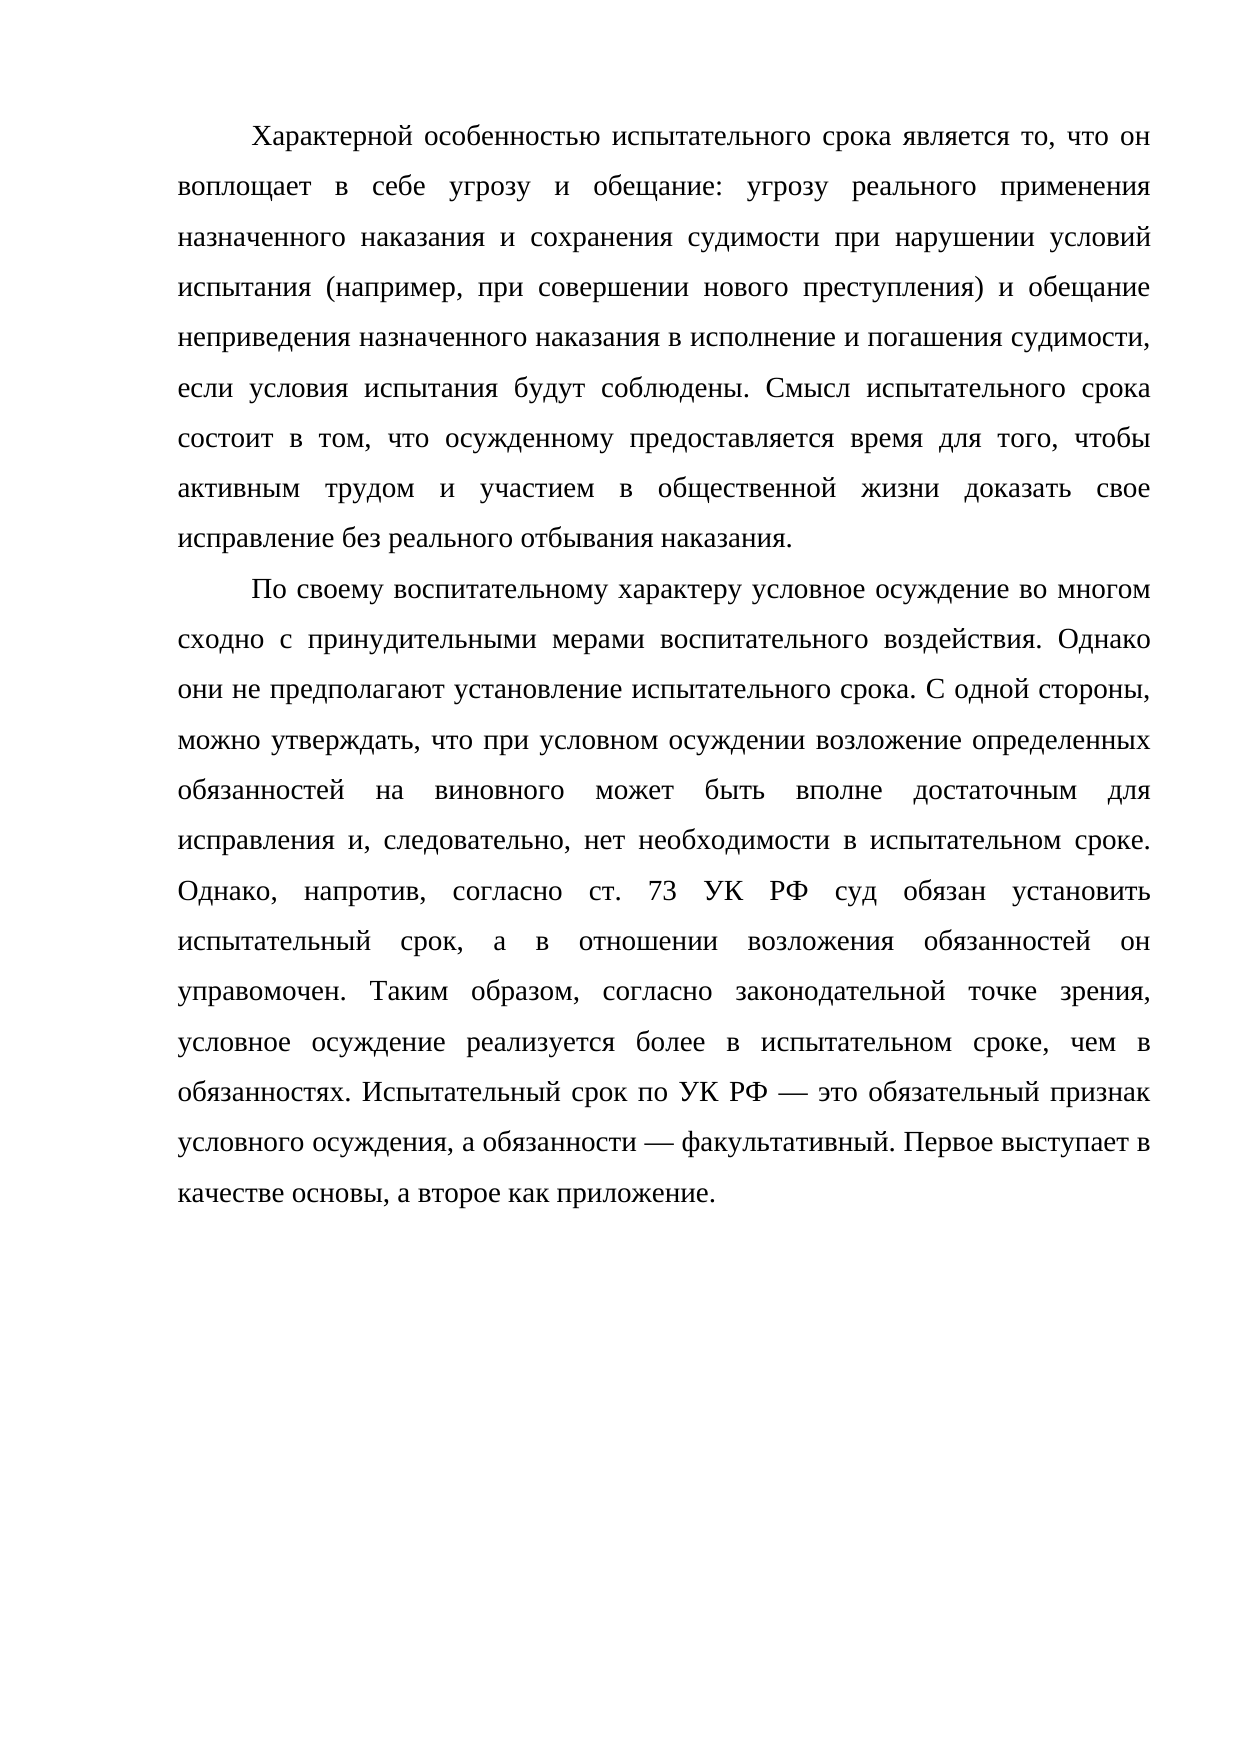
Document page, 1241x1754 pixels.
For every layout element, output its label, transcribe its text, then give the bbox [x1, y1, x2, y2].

text По своему воспитательному характеру условное осуждение во многом сходно с принудительными мерами воспитательного воздействия. Однако они не предполагают установление испытательного срока. С одной стороны, можно утверждать, что при условном осуждении возложение определенных обязанностей на виновного может быть вполне достаточным для исправления и, следовательно, нет необходимости в испытательном сроке. Однако, напротив, согласно ст. 73 УК РФ суд обязан установить испытательный срок, а в отношении возложения обязанностей он управомочен. Таким образом, согласно законодательной точке зрения, условное осуждение реализуется более в испытательном сроке, чем в обязанностях. Испытательный срок по УК РФ — это обязательный признак условного осуждения, а обязанности — факультативный. Первое выступает в качестве основы, а второе как приложение. [177, 571, 1152, 1208]
text Характерной особенностью испытательного срока является то, что он воплощает в себе угрозу и обещание: угрозу реального применения назначенного наказания и сохранения судимости при нарушении условий испытания (например, при совершении нового преступления) и обещание неприведения назначенного наказания в исполнение и погашения судимости, если условия испытания будут соблюдены. Смысл испытательного срока состоит в том, что осужденному предоставляется время для того, чтобы активным трудом и участием в общественной жизни доказать свое исправление без реального отбывания наказания. [177, 118, 1152, 554]
